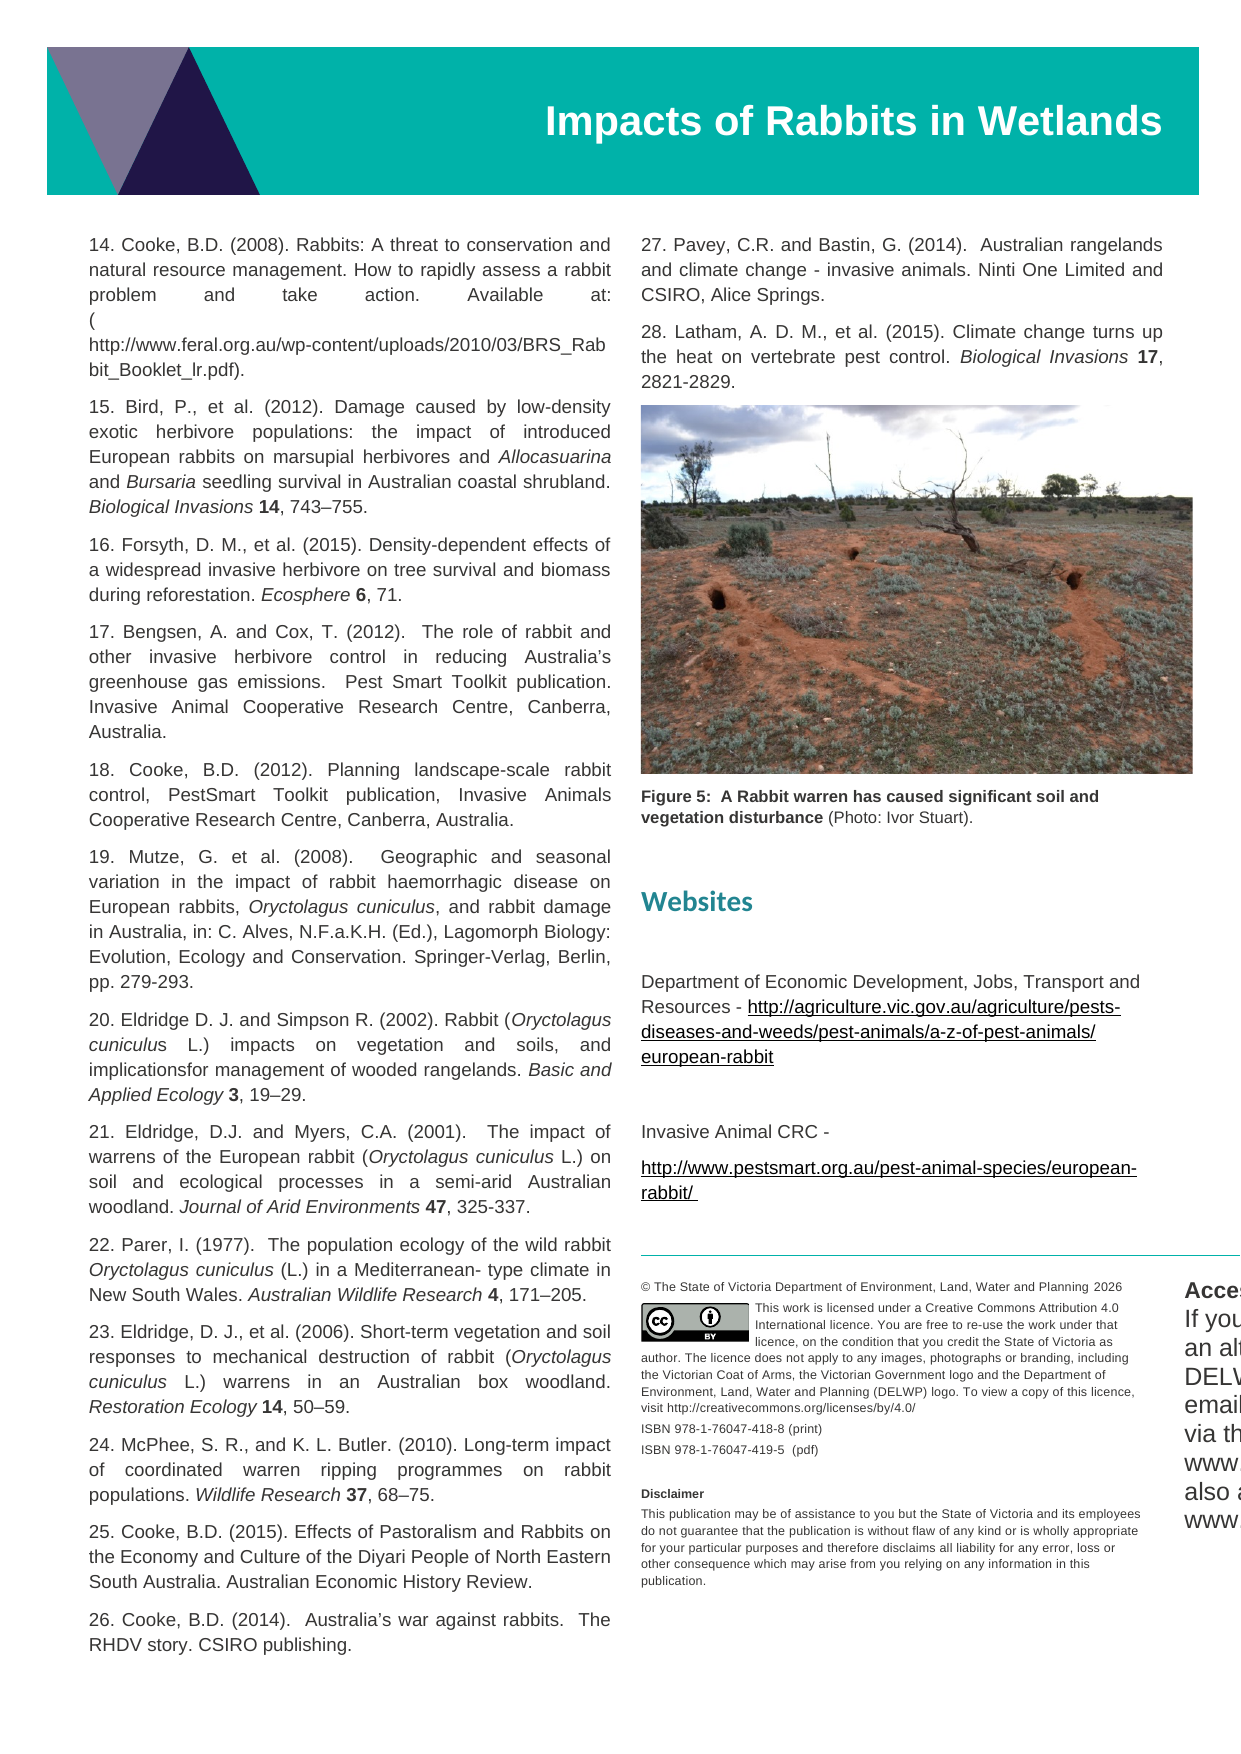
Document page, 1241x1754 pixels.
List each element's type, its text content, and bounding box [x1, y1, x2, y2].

text 23. Eldridge, D. J., et al. (2006). Short-term vegetation and soil responses to mechanical destruction of rabbit (Oryctolagus cuniculus L.) warrens in an Australian box woodland. Restoration Ecology 14, 50–59. [89, 1318, 611, 1418]
text 28. Latham, A. D. M., et al. (2015). Climate change turns up the heat on vertebrate pest control. Biological Invasions 17, 2821-2829. [641, 318, 1163, 393]
text http://www.pestsmart.org.au/pest-animal-species/european-rabbit/ [641, 1154, 1163, 1204]
picture [640, 405, 1193, 774]
text Department of Economic Development, Jobs, Transport and Resources - http://agriculture.vic.gov.au/agriculture/pests-diseases-and-weeds/pest-animals/a-z-of-pest-animals/european-rabbit [641, 968, 1163, 1068]
text 20. Eldridge D. J. and Simpson R. (2002). Rabbit (Oryctolagus cuniculus L.) impacts on vegetation and soils, and implicationsfor management of wooded rangelands. Basic and Applied Ecology 3, 19–29. [89, 1005, 611, 1105]
text 21. Eldridge, D.J. and Myers, C.A. (2001). The impact of warrens of the European rabbit (Oryctolagus cuniculus L.) on soil and ecological processes in a semi-arid Australian woodland. Journal of Arid Environments 47, 325-337. [89, 1118, 611, 1218]
text 17. Bengsen, A. and Cox, T. (2012). The role of rabbit and other invasive herbivore control in reducing Australia’s greenhouse gas emissions. Pest Smart Toolkit publication. Invasive Animal Cooperative Research Centre, Canberra, Australia. [89, 618, 611, 743]
text 24. McPhee, S. R., and K. L. Butler. (2010). Long-term impact of coordinated warren ripping programmes on rabbit populations. Wildlife Research 37, 68–75. [89, 1430, 611, 1505]
text Websites [641, 883, 1163, 919]
text 25. Cooke, B.D. (2015). Effects of Pastoralism and Rabbits on the Economy and Culture of the Diyari People of North Eastern South Australia. Australian Economic History Review. [89, 1518, 611, 1593]
text 18. Cooke, B.D. (2012). Planning landscape-scale rabbit control, PestSmart Toolkit publication, Invasive Animals Cooperative Research Centre, Canberra, Australia. [89, 755, 611, 830]
text 27. Pavey, C.R. and Bastin, G. (2014). Australian rangelands and climate change - invasive animals. Ninti One Limited and CSIRO, Alice Springs. [641, 230, 1163, 305]
text Figure 5: A Rabbit warren has caused significant soil and vegetation disturbance (Photo: Ivor Stuart). [641, 786, 1163, 827]
text 14. Cooke, B.D. (2008). Rabbits: A threat to conservation and natural resource management. How to rapidly assess a rabbit problem and take action. Available at: (http://www.feral.org.au/wp-content/uploads/2010/03/BRS_Rabbit_Booklet_lr.pdf). [89, 230, 611, 380]
table_header © The State of Victoria Department of Environment, Land, Water and Planning 2017 This work is licensed under a Creative Commons Attribution 4.0 International licence. You are free to re-use the work under that licence, on the condition that you credit the State of Victoria as author. The licence does not apply to any images, photographs or branding, including the Victorian Coat of Arms, the Victorian Government logo and the Department of Environment, Land, Water and Planning (DELWP) logo. To view a copy of this licence, visit http://creativecommons.org/licenses/by/4.0/ ISBN 978-1-76047-418-8 (print) ISBN 978-1-76047-419-5 (pdf) Disclaimer This publication may be of assistance to you but the State of Victoria and its employees do not guarantee that the publication is without flaw of any kind or is wholly appropriate for your particular purposes and therefore disclaims all liability for any error, loss or other consequence which may arise from you relying on any information in this publication. [641, 1256, 1184, 1592]
text Invasive Animal CRC - [641, 1117, 1163, 1142]
text 19. Mutze, G. et al. (2008). Geographic and seasonal variation in the impact of rabbit haemorrhagic disease on European rabbits, Oryctolagus cuniculus, and rabbit damage in Australia, in: C. Alves, N.F.a.K.H. (Ed.), Lagomorph Biology: Evolution, Ecology and Conservation. Springer-Verlag, Berlin, pp. 279-293. [89, 843, 611, 993]
text 26. Cooke, B.D. (2014). Australia’s war against rabbits. The RHDV story. CSIRO publishing. [89, 1605, 611, 1655]
text 22. Parer, I. (1977). The population ecology of the wild rabbit Oryctolagus cuniculus (L.) in a Mediterranean- type climate in New South Wales. Australian Wildlife Research 4, 171–205. [89, 1230, 611, 1305]
text 15. Bird, P., et al. (2012). Damage caused by low-density exotic herbivore populations: the impact of introduced European rabbits on marsupial herbivores and Allocasuarina and Bursaria seedling survival in Australian coastal shrubland. Biological Invasions 14, 743–755. [89, 393, 611, 518]
text 16. Forsyth, D. M., et al. (2015). Density-dependent effects of a widespread invasive herbivore on tree survival and biomass during reforestation. Ecosphere 6, 71. [89, 530, 611, 605]
